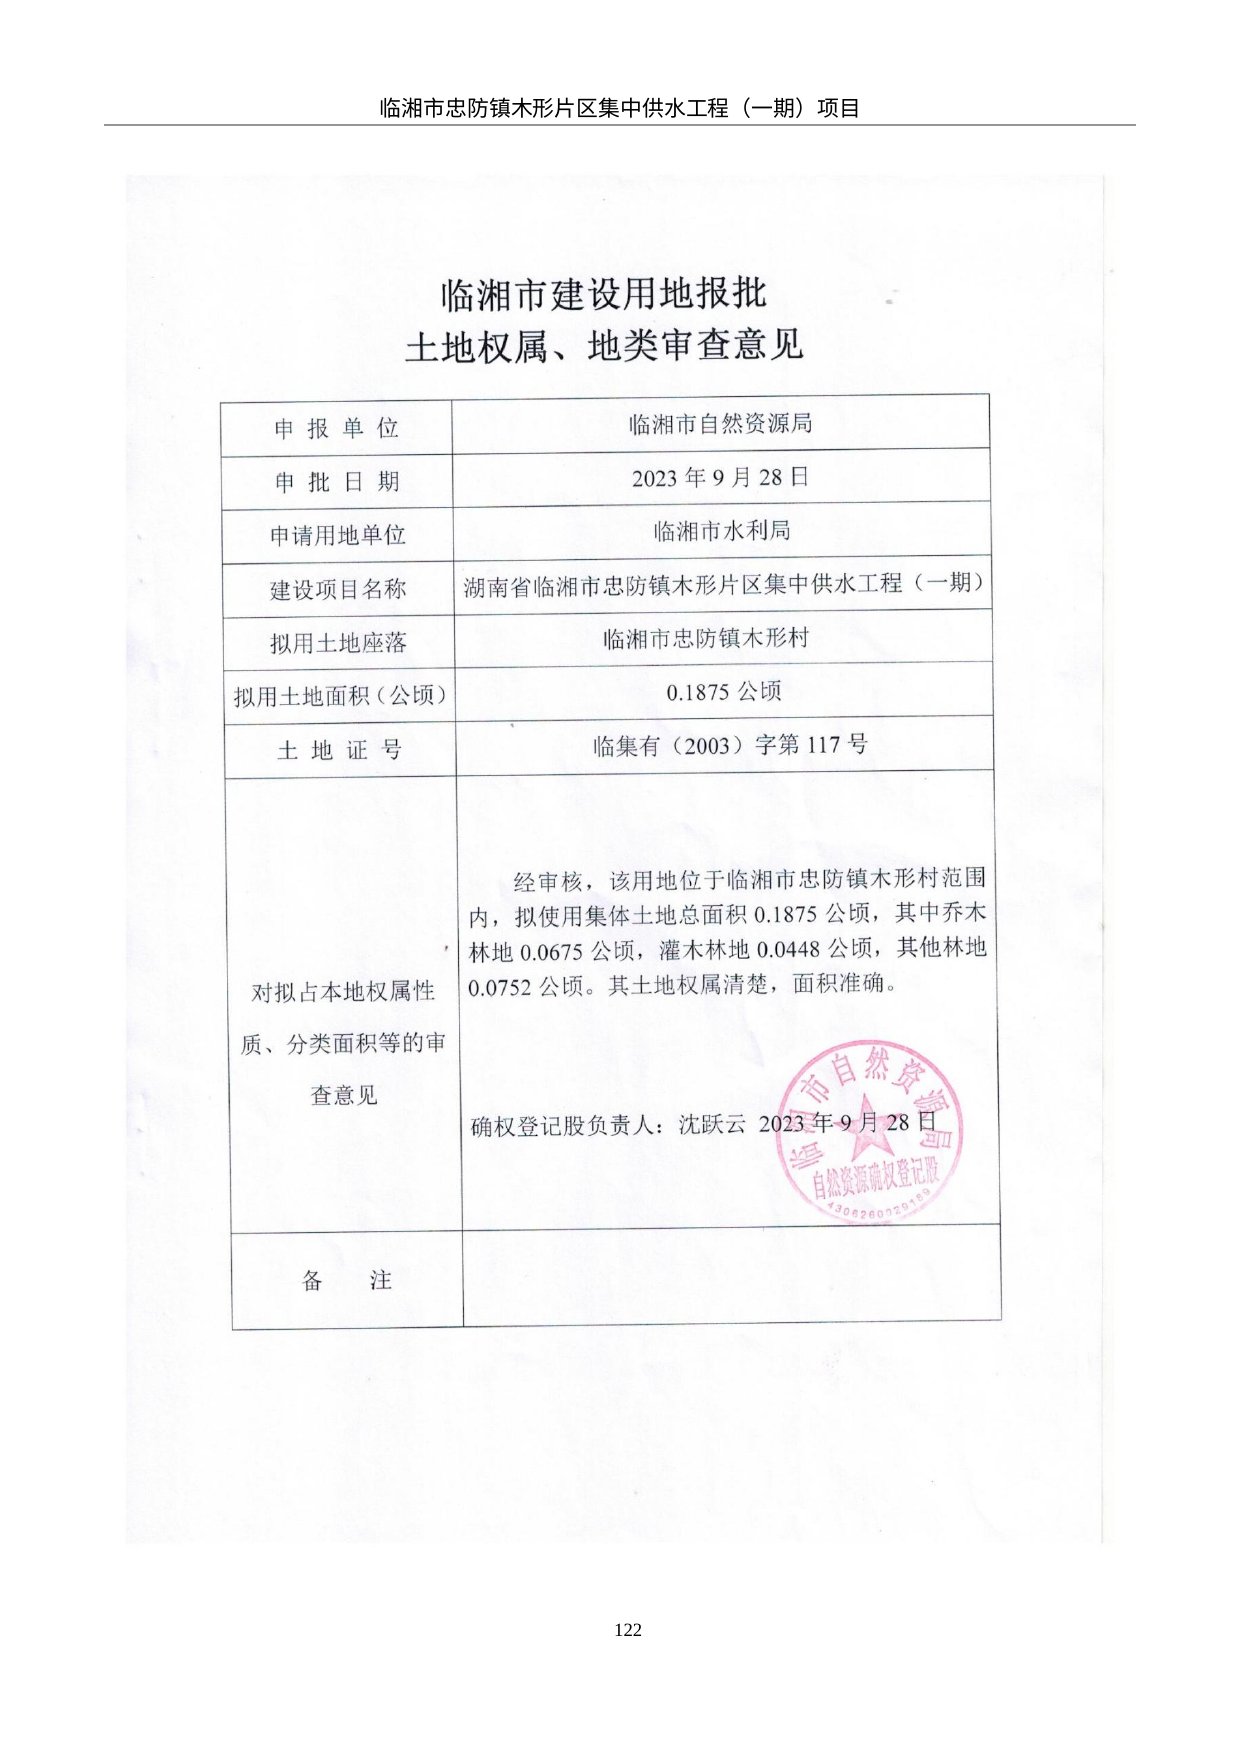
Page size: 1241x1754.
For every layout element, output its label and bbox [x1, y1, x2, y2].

picture [112, 162, 1128, 1558]
